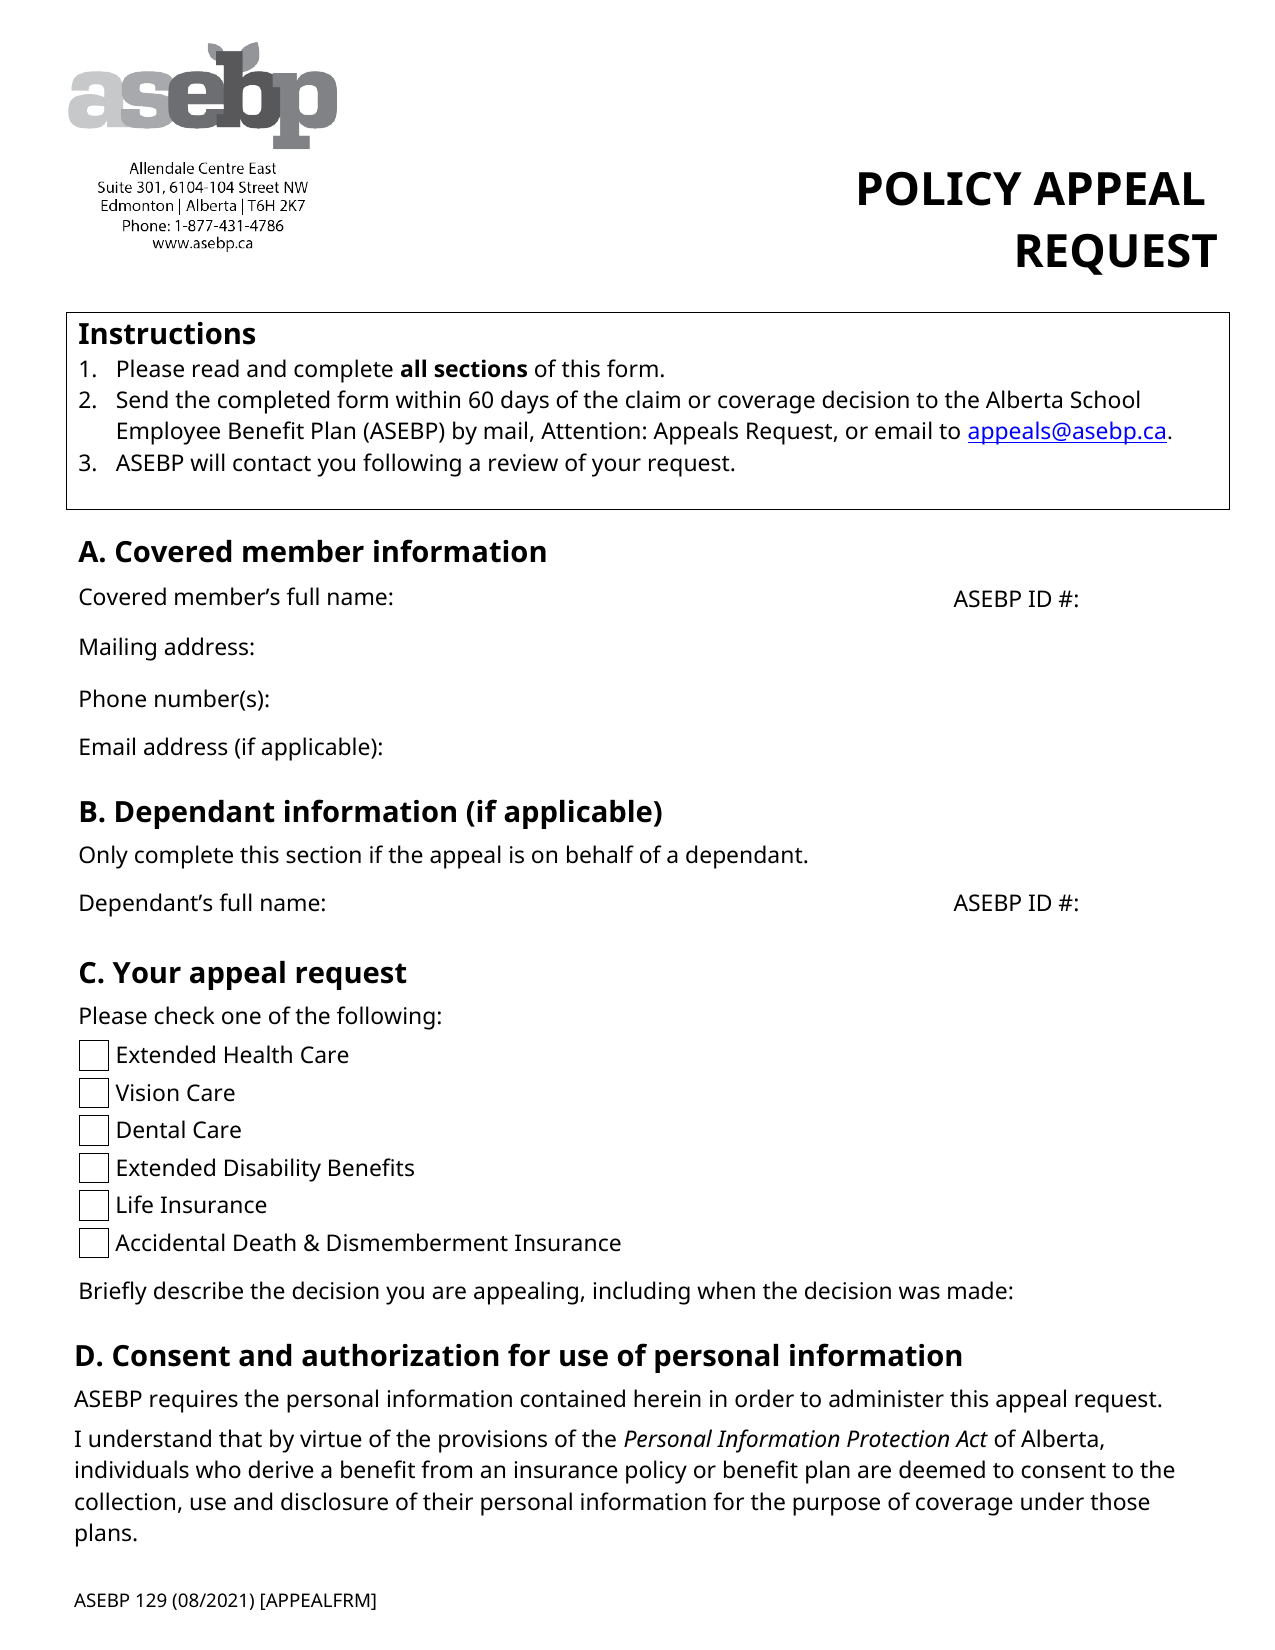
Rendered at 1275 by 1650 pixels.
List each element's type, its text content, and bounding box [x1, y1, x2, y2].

table_cell Please check one of the following: Extended Health Care Vision Care Dental Care Extended Disability Benefits Life Insurance Accidental Death & Dismemberment Insurance Briefly describe the decision you are appealing, including when the decision was made: [67, 992, 1229, 1310]
text ASEBP requires the personal information contained herein in order to administer this appeal request. [74, 1383, 1215, 1414]
table_cell A. Covered member information [67, 510, 1229, 571]
picture [68, 41, 337, 253]
table_header [57, 37, 432, 281]
table_header Instructions Please read and complete all sections of this form. Send the completed form within 60 days of the claim or coverage decision to the Alberta School Employee Benefit Plan (ASEBP) by mail, Attention: Appeals Request, or email to appeals@asebp.ca. ASEBP will contact you following a review of your request. [67, 313, 1229, 509]
table_cell ASEBP ID #: [942, 879, 1229, 927]
table_cell Email address (if applicable): [67, 719, 1229, 766]
table_cell Mailing address: [67, 619, 1229, 666]
table_cell Phone number(s): [67, 666, 1229, 718]
text D. Consent and authorization for use of personal information [74, 1335, 1215, 1375]
text I understand that by virtue of the provisions of the Personal Information Protection Act of Alberta, individuals who derive a benefit from an insurance policy or benefit plan are deemed to consent to the collection, use and disclosure of their personal information for the purpose of coverage under those plans. [74, 1423, 1215, 1548]
table_cell Covered member’s full name: [67, 571, 942, 618]
table_cell Dependant’s full name: [67, 879, 942, 927]
table_cell B. Dependant information (if applicable) Only complete this section if the appeal is on behalf of a dependant. [67, 766, 1229, 879]
table_cell C. Your appeal request [67, 927, 1229, 992]
table_header POLICY APPEAL REQUEST [432, 37, 1229, 281]
table_cell ASEBP ID #: [942, 571, 1229, 618]
